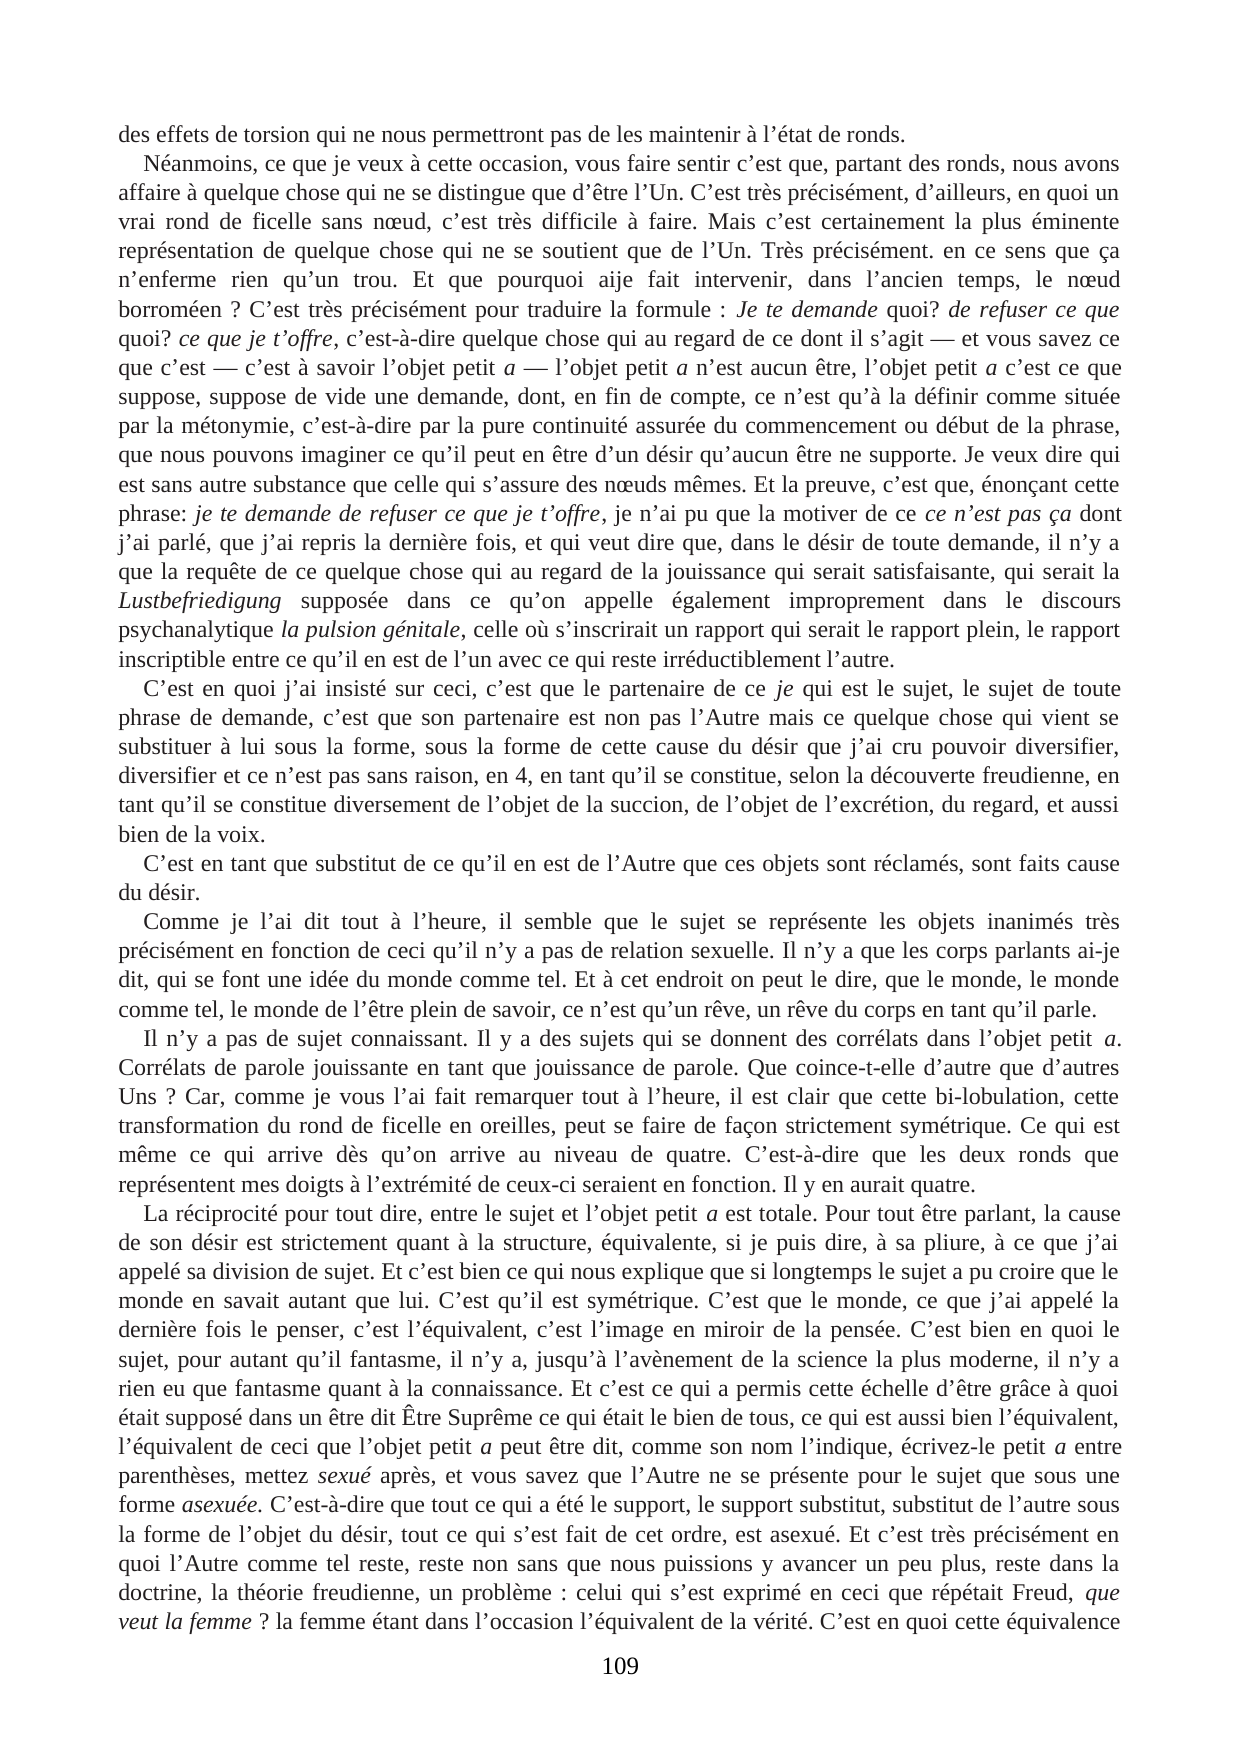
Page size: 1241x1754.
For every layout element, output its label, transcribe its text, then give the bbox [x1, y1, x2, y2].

text Il n’y a pas de sujet connaissant. Il y a des sujets qui se donnent des corrélats dans l’objet petit a. Corrélats de parole jouissante en tant que jouissance de parole. Que coince-t-elle d’autre que d’autres Uns ? Car, comme je vous l’ai fait remarquer tout à l’heure, il est clair que cette bi-lobulation, cette transformation du rond de ficelle en oreilles, peut se faire de façon strictement symétrique. Ce qui est même ce qui arrive dès qu’on arrive au niveau de quatre. C’est-à-dire que les deux ronds que représentent mes doigts à l’extrémité de ceux-ci seraient en fonction. Il y en aurait quatre. [118, 1022, 1122, 1197]
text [118, 118, 1122, 147]
text Néanmoins, ce que je veux à cette occasion, vous faire sentir c’est que, partant des ronds, nous avons affaire à quelque chose qui ne se distingue que d’être l’Un. C’est très précisément, d’ailleurs, en quoi un vrai rond de ficelle sans nœud, c’est très difficile à faire. Mais c’est certainement la plus éminente représentation de quelque chose qui ne se soutient que de l’Un. Très précisément. en ce sens que ça n’enferme rien qu’un trou. Et que pourquoi aije fait intervenir, dans l’ancien temps, le nœud borroméen ? C’est très précisément pour traduire la formule : Je te demande quoi? de refuser ce que quoi? ce que je t’offre, c’est-à-dire quelque chose qui au regard de ce dont il s’agit — et vous savez ce que c’est — c’est à savoir l’objet petit a — l’objet petit a n’est aucun être, l’objet petit a c’est ce que suppose, suppose de vide une demande, dont, en fin de compte, ce n’est qu’à la définir comme située par la métonymie, c’est-à-dire par la pure continuité assurée du commencement ou début de la phrase, que nous pouvons imaginer ce qu’il peut en être d’un désir qu’aucun être ne supporte. Je veux dire qui est sans autre substance que celle qui s’assure des nœuds mêmes. Et la preuve, c’est que, énonçant cette phrase: je te demande de refuser ce que je t’offre, je n’ai pu que la motiver de ce ce n’est pas ça dont j’ai parlé, que j’ai repris la dernière fois, et qui veut dire que, dans le désir de toute demande, il n’y a que la requête de ce quelque chose qui au regard de la jouissance qui serait satisfaisante, qui serait la Lustbefriedigung supposée dans ce qu’on appelle également improprement dans le discours psychanalytique la pulsion génitale, celle où s’inscrirait un rapport qui serait le rapport plein, le rapport inscriptible entre ce qu’il en est de l’un avec ce qui reste irréductiblement l’autre. [118, 147, 1122, 672]
text Comme je l’ai dit tout à l’heure, il semble que le sujet se représente les objets inanimés très précisément en fonction de ceci qu’il n’y a pas de relation sexuelle. Il n’y a que les corps parlants ai-je dit, qui se font une idée du monde comme tel. Et à cet endroit on peut le dire, que le monde, le monde comme tel, le monde de l’être plein de savoir, ce n’est qu’un rêve, un rêve du corps en tant qu’il parle. [118, 906, 1122, 1022]
text C’est en tant que substitut de ce qu’il en est de l’Autre que ces objets sont réclamés, sont faits cause du désir. [118, 847, 1122, 906]
text C’est en quoi j’ai insisté sur ceci, c’est que le partenaire de ce je qui est le sujet, le sujet de toute phrase de demande, c’est que son partenaire est non pas l’Autre mais ce quelque chose qui vient se substituer à lui sous la forme, sous la forme de cette cause du désir que j’ai cru pouvoir diversifier, diversifier et ce n’est pas sans raison, en 4, en tant qu’il se constitue, selon la découverte freudienne, en tant qu’il se constitue diversement de l’objet de la succion, de l’objet de l’excrétion, du regard, et aussi bien de la voix. [118, 672, 1122, 847]
